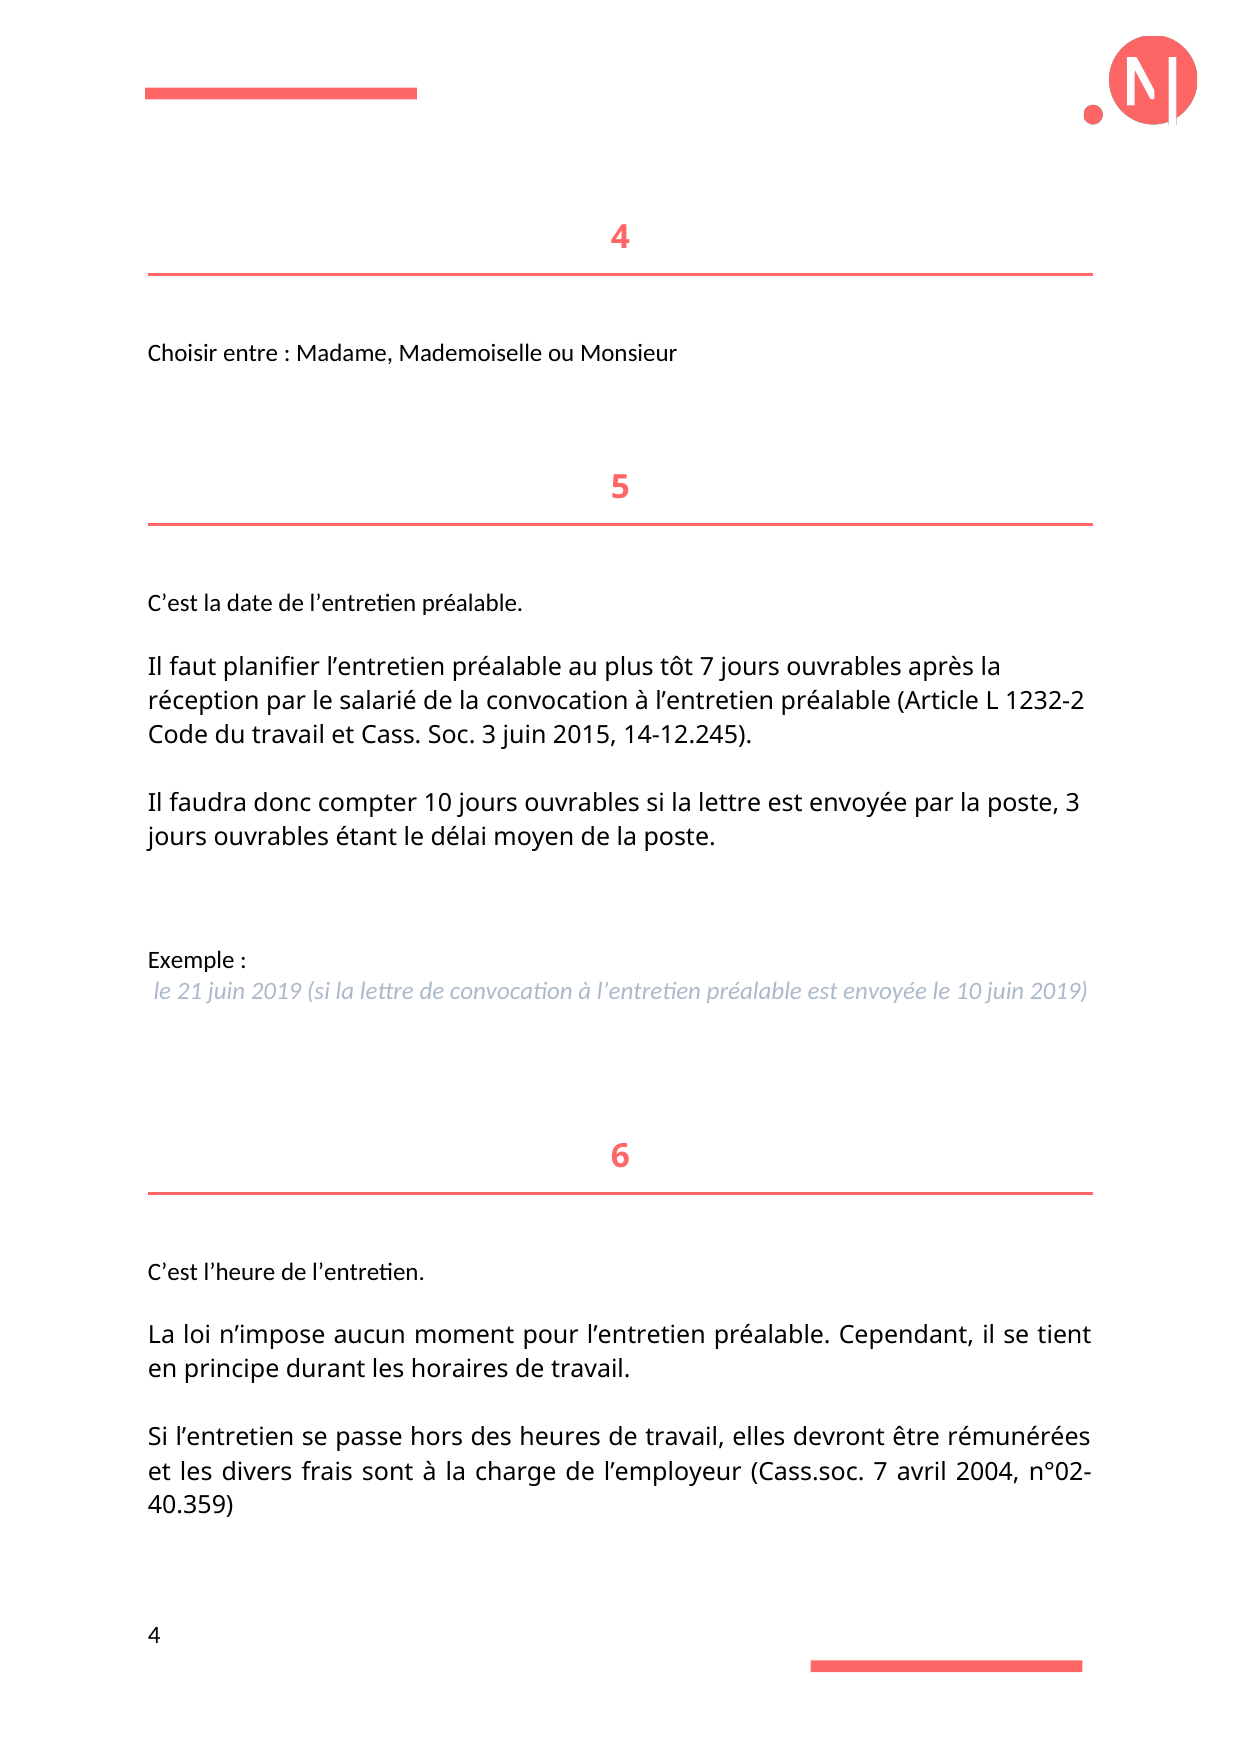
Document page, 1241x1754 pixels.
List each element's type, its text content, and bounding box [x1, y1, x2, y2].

text Il faudra donc compter 10 jours ouvrables si la lettre est envoyée par la poste, 3 jours ouvrables étant le délai moyen de la poste. [148, 785, 1093, 853]
text La loi n’impose aucun moment pour l’entretien préalable. Cependant, il se tient en principe durant les horaires de travail. [148, 1317, 1093, 1385]
text C’est la date de l’entretien préalable. [148, 587, 1093, 618]
text Si l’entretien se passe hors des heures de travail, elles devront être rémunérées et les divers frais sont à la charge de l’employeur (Cass.soc. 7 avril 2004, n°02-40.359) [148, 1419, 1093, 1521]
text C’est l’heure de l’entretien. [148, 1256, 1093, 1286]
text le 21 juin 2019 (si la lettre de convocation à l’entretien préalable est envoyée le 10 juin 2019) [148, 975, 1093, 1005]
text Il faut planifier l’entretien préalable au plus tôt 7 jours ouvrables après la réception par le salarié de la convocation à l’entretien préalable (Article L 1232-2 Code du travail et Cass. Soc. 3 juin 2015, 14-12.245). [148, 648, 1093, 751]
picture [1083, 36, 1198, 125]
subtitle 4 [148, 213, 1093, 273]
subtitle 5 [148, 463, 1093, 523]
text Exemple : [148, 944, 1093, 975]
text Choisir entre : Madame, Mademoiselle ou Monsieur [148, 337, 1093, 367]
subtitle 6 [148, 1132, 1093, 1192]
